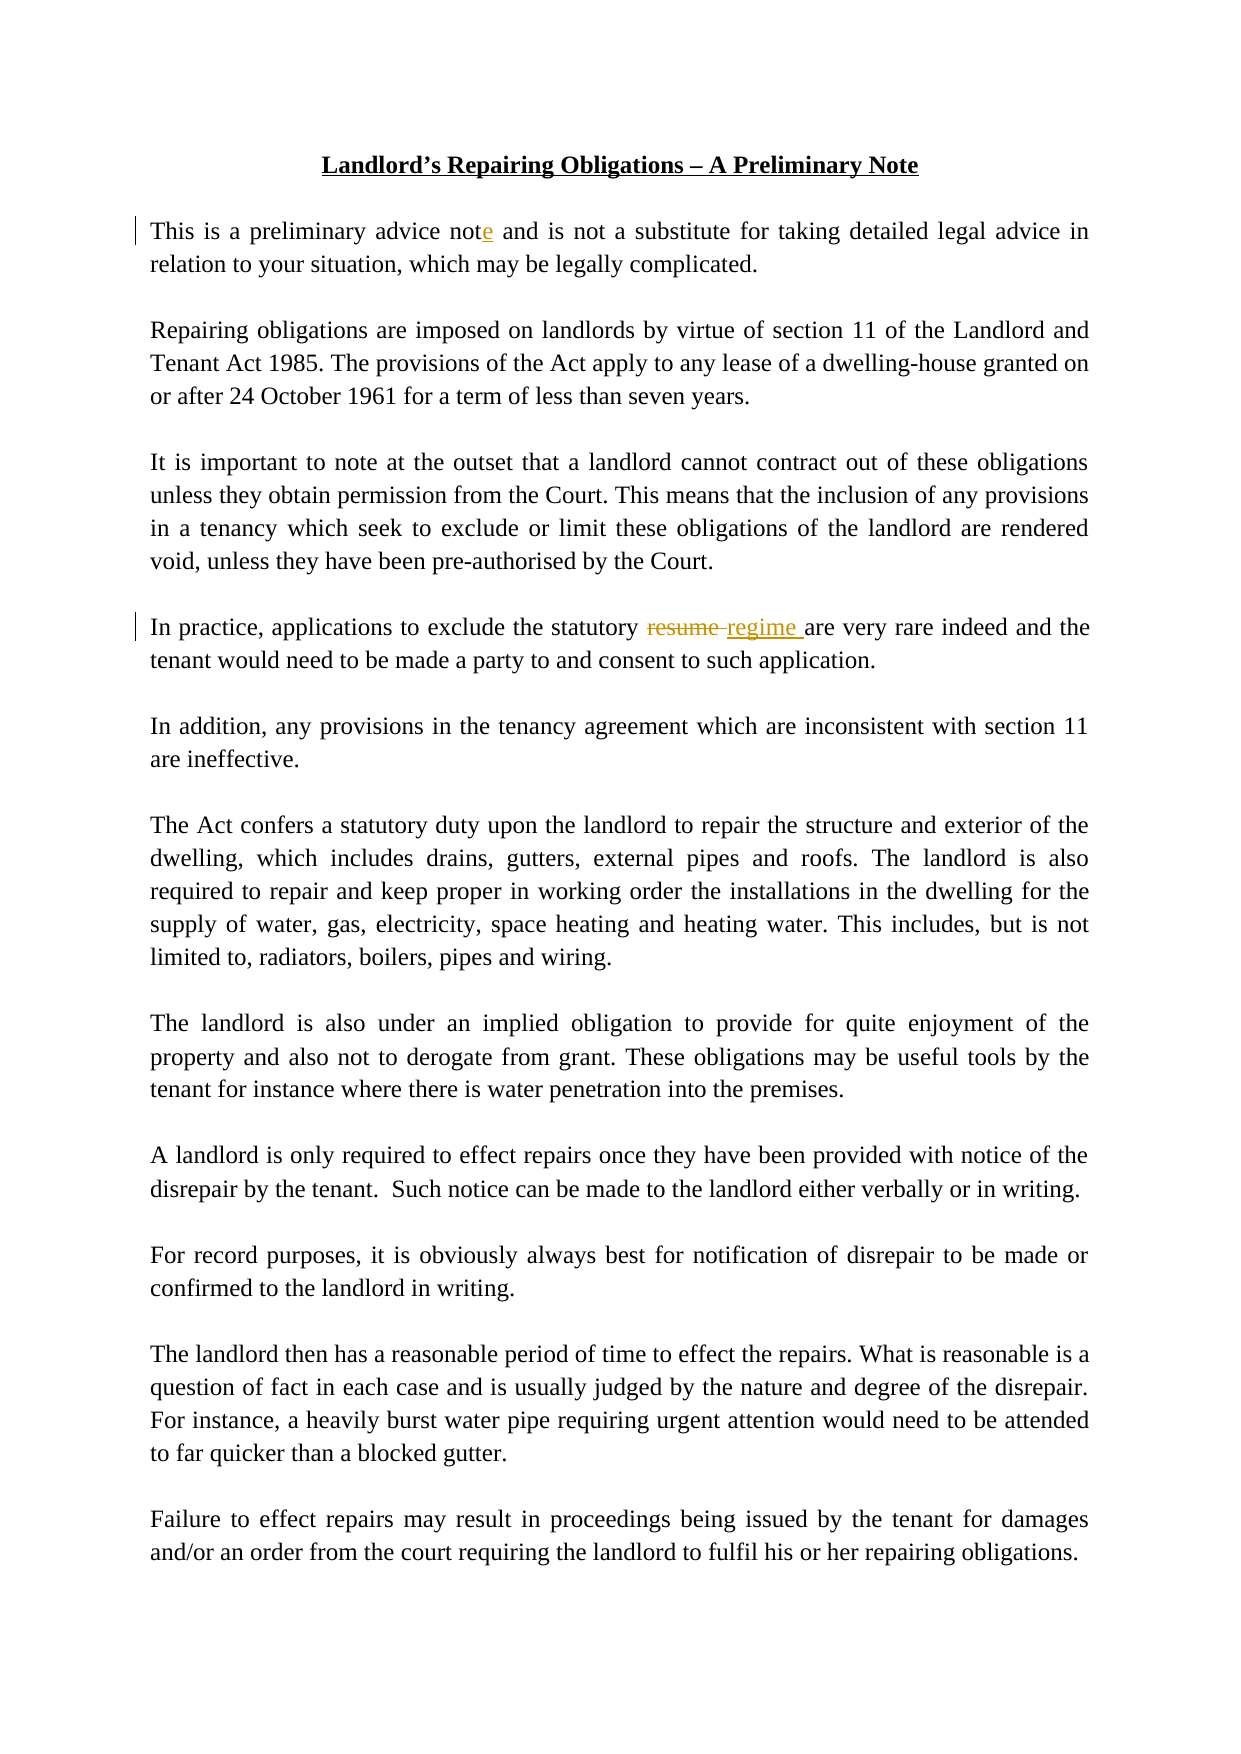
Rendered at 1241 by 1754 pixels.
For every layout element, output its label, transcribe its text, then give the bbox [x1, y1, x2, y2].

text It is important to note at the outset that a landlord cannot contract out of these obligations unless they obtain permission from the Court. This means that the inclusion of any provisions in a tenancy which seek to exclude or limit these obligations of the landlord are rendered void, unless they have been pre-authorised by the Court. [150, 447, 1090, 575]
text The landlord then has a reasonable period of time to effect the repairs. What is reasonable is a question of fact in each case and is usually judged by the nature and degree of the disrepair. For instance, a heavily burst water pipe requiring urgent attention would need to be attended to far quicker than a blocked gutter. [150, 1339, 1090, 1467]
text The Act confers a statutory duty upon the landlord to repair the structure and exterior of the dwelling, which includes drains, gutters, external pipes and roofs. The landlord is also required to repair and keep proper in working order the installations in the dwelling for the supply of water, gas, electricity, space heating and heating water. This includes, but is not limited to, radiators, boilers, pipes and wiring. [150, 810, 1090, 971]
text Failure to effect repairs may result in proceedings being issued by the tenant for damages and/or an order from the court requiring the landlord to fulfil his or her repairing obligations. [150, 1504, 1090, 1566]
text A landlord is only required to effect repairs once they have been provided with notice of the disrepair by the tenant. Such notice can be made to the landlord either verbally or in writing. [150, 1141, 1090, 1202]
text This is a preliminary advice not and is not a substitute for taking detailed legal advice in relation to your situation, which may be legally complicated. [150, 216, 1090, 278]
text In practice, applications to exclude the statutory are very rare indeed and the tenant would need to be made a party to and consent to such application. [150, 612, 1090, 674]
text Repairing obligations are imposed on landlords by virtue of section 11 of the Landlord and Tenant Act 1985. The provisions of the Act apply to any lease of a dwelling-house granted on or after 24 October 1961 for a term of less than seven years. [150, 315, 1090, 410]
text For record purposes, it is obviously always best for notification of disrepair to be made or confirmed to the landlord in writing. [150, 1240, 1090, 1301]
text Landlord’s Repairing Obligations – A Preliminary Note [150, 150, 1090, 179]
text In addition, any provisions in the tenancy agreement which are inconsistent with section 11 are ineffective. [150, 711, 1090, 773]
text The landlord is also under an implied obligation to provide for quite enjoyment of the property and also not to derogate from grant. These obligations may be useful tools by the tenant for instance where there is water penetration into the premises. [150, 1008, 1090, 1103]
